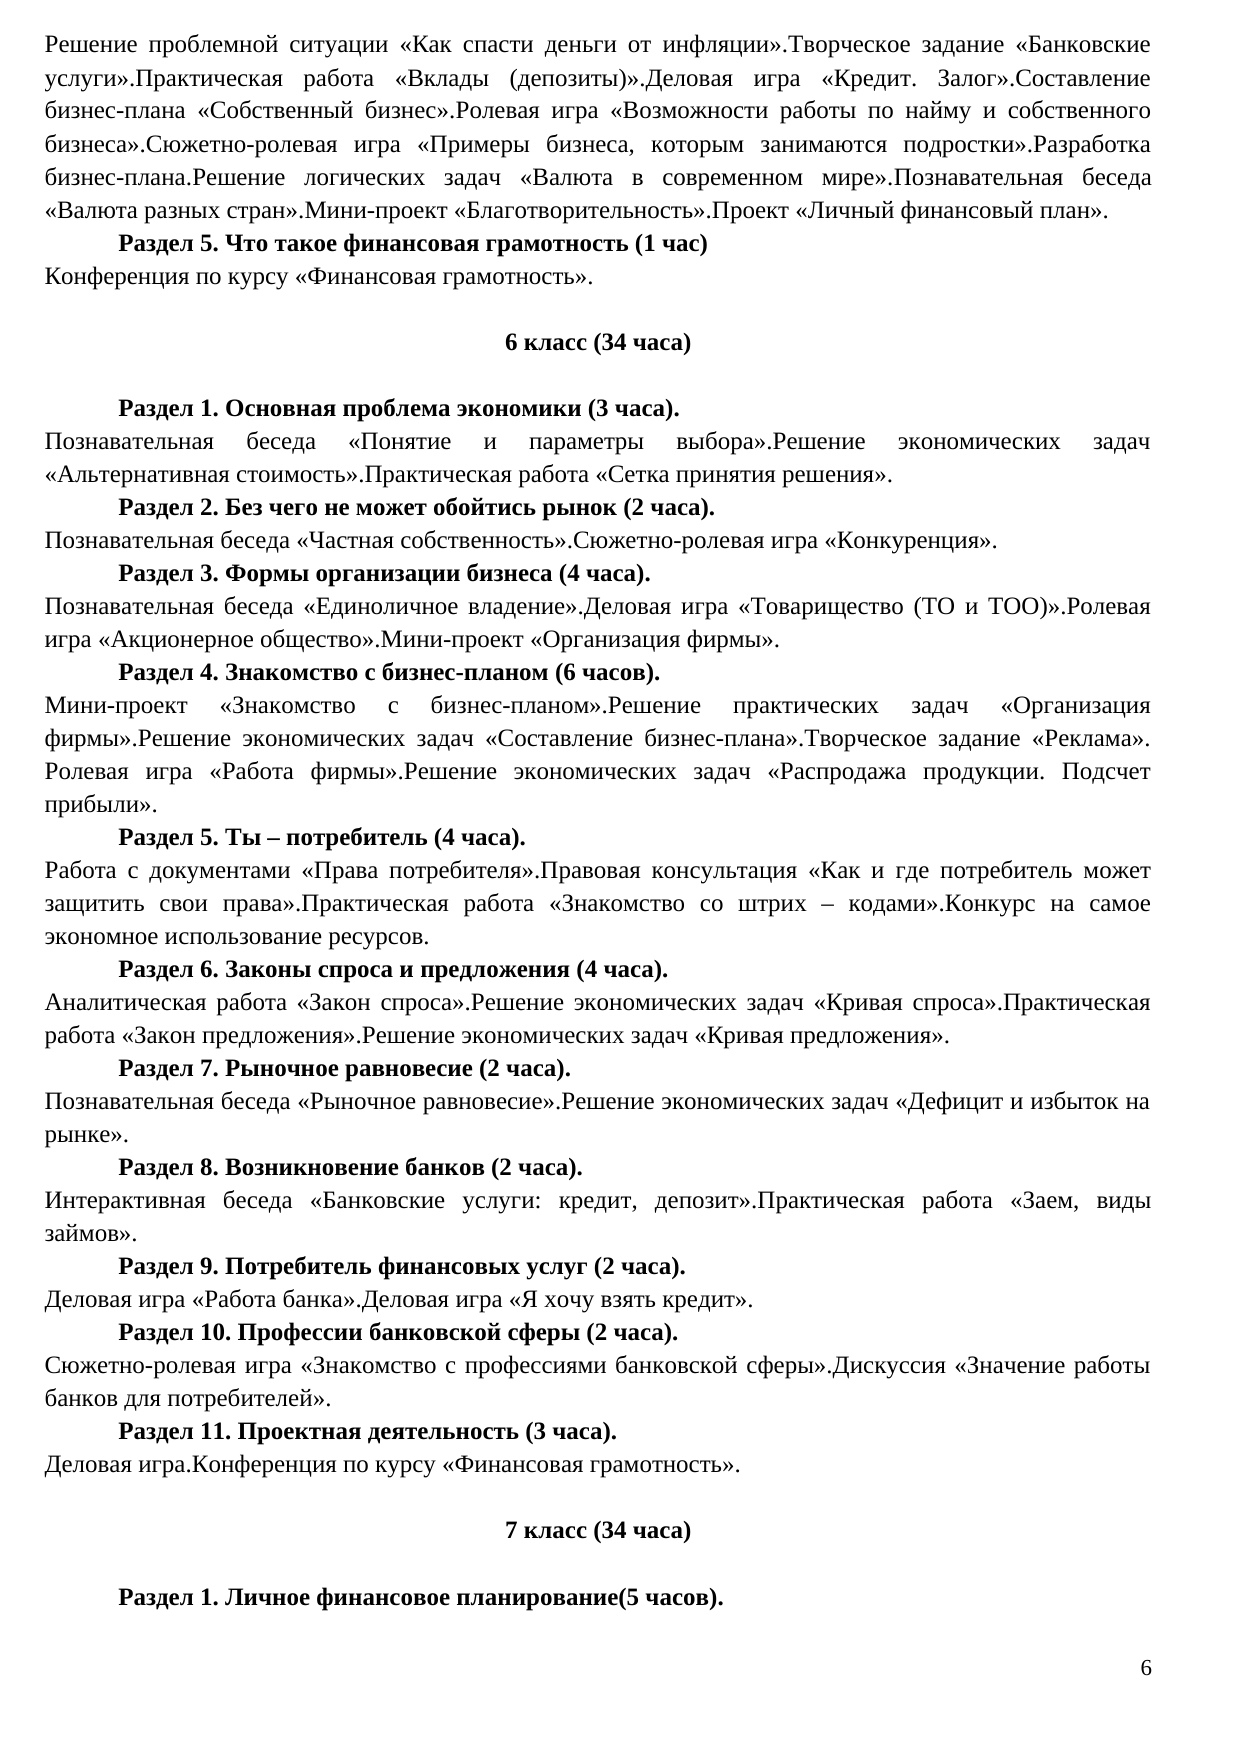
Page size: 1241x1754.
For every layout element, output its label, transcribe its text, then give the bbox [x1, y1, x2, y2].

text Раздел 11. Проектная деятельность (3 часа). [44, 1416, 1152, 1445]
text Сюжетно-ролевая игра «Знакомство с профессиями банковской сферы».Дискуссия «Значение работы банков для потребителей». [44, 1350, 1152, 1412]
text Мини-проект «Знакомство с бизнес-планом».Решение практических задач «Организация фирмы».Решение экономических задач «Составление бизнес-плана».Творческое задание «Реклама». Ролевая игра «Работа фирмы».Решение экономических задач «Распродажа продукции. Подсчет прибыли». [44, 690, 1152, 818]
text Раздел 6. Законы спроса и предложения (4 часа). [44, 954, 1152, 983]
text Конференция по курсу «Финансовая грамотность». [44, 261, 1152, 289]
text Познавательная беседа «Единоличное владение».Деловая игра «Товарищество (ТО и ТОО)».Ролевая игра «Акционерное общество».Мини-проект «Организация фирмы». [44, 591, 1152, 653]
text Познавательная беседа «Рыночное равновесие».Решение экономических задач «Дефицит и избыток на рынке». [44, 1086, 1152, 1148]
text Раздел 3. Формы организации бизнеса (4 часа). [44, 558, 1152, 587]
text Раздел 1. Основная проблема экономики (3 часа). [44, 393, 1152, 422]
text Раздел 9. Потребитель финансовых услуг (2 часа). [44, 1251, 1152, 1280]
text Деловая игра «Работа банка».Деловая игра «Я хочу взять кредит». [44, 1284, 1152, 1313]
text Раздел 5. Что такое финансовая грамотность (1 час) [44, 228, 1152, 256]
text Раздел 1. Личное финансовое планирование(5 часов). [44, 1582, 1152, 1610]
text Раздел 5. Ты – потребитель (4 часа). [44, 822, 1152, 851]
text Познавательная беседа «Понятие и параметры выбора».Решение экономических задач «Альтернативная стоимость».Практическая работа «Сетка принятия решения». [44, 426, 1152, 488]
text 6 класс (34 часа) [44, 327, 1152, 356]
text 7 класс (34 часа) [44, 1516, 1152, 1544]
text Работа с документами «Права потребителя».Правовая консультация «Как и где потребитель может защитить свои права».Практическая работа «Знакомство со штрих – кодами».Конкурс на самое экономное использование ресурсов. [44, 855, 1152, 950]
text Решение проблемной ситуации «Как спасти деньги от инфляции».Творческое задание «Банковские услуги».Практическая работа «Вклады (депозиты)».Деловая игра «Кредит. Залог».Составление бизнес-плана «Собственный бизнес».Ролевая игра «Возможности работы по найму и собственного бизнеса».Сюжетно-ролевая игра «Примеры бизнеса, которым занимаются подростки».Разработка бизнес-плана.Решение логических задач «Валюта в современном мире».Познавательная беседа «Валюта разных стран».Мини-проект «Благотворительность».Проект «Личный финансовый план». [44, 29, 1152, 223]
text Раздел 7. Рыночное равновесие (2 часа). [44, 1053, 1152, 1082]
text Раздел 10. Профессии банковской сферы (2 часа). [44, 1317, 1152, 1346]
text Интерактивная беседа «Банковские услуги: кредит, депозит».Практическая работа «Заем, виды займов». [44, 1185, 1152, 1247]
text Раздел 8. Возникновение банков (2 часа). [44, 1152, 1152, 1181]
text Раздел 4. Знакомство с бизнес-планом (6 часов). [44, 657, 1152, 686]
text Раздел 2. Без чего не может обойтись рынок (2 часа). [44, 492, 1152, 521]
text Деловая игра.Конференция по курсу «Финансовая грамотность». [44, 1449, 1152, 1478]
text Познавательная беседа «Частная собственность».Сюжетно-ролевая игра «Конкуренция». [44, 525, 1152, 554]
text Аналитическая работа «Закон спроса».Решение экономических задач «Кривая спроса».Практическая работа «Закон предложения».Решение экономических задач «Кривая предложения». [44, 987, 1152, 1049]
